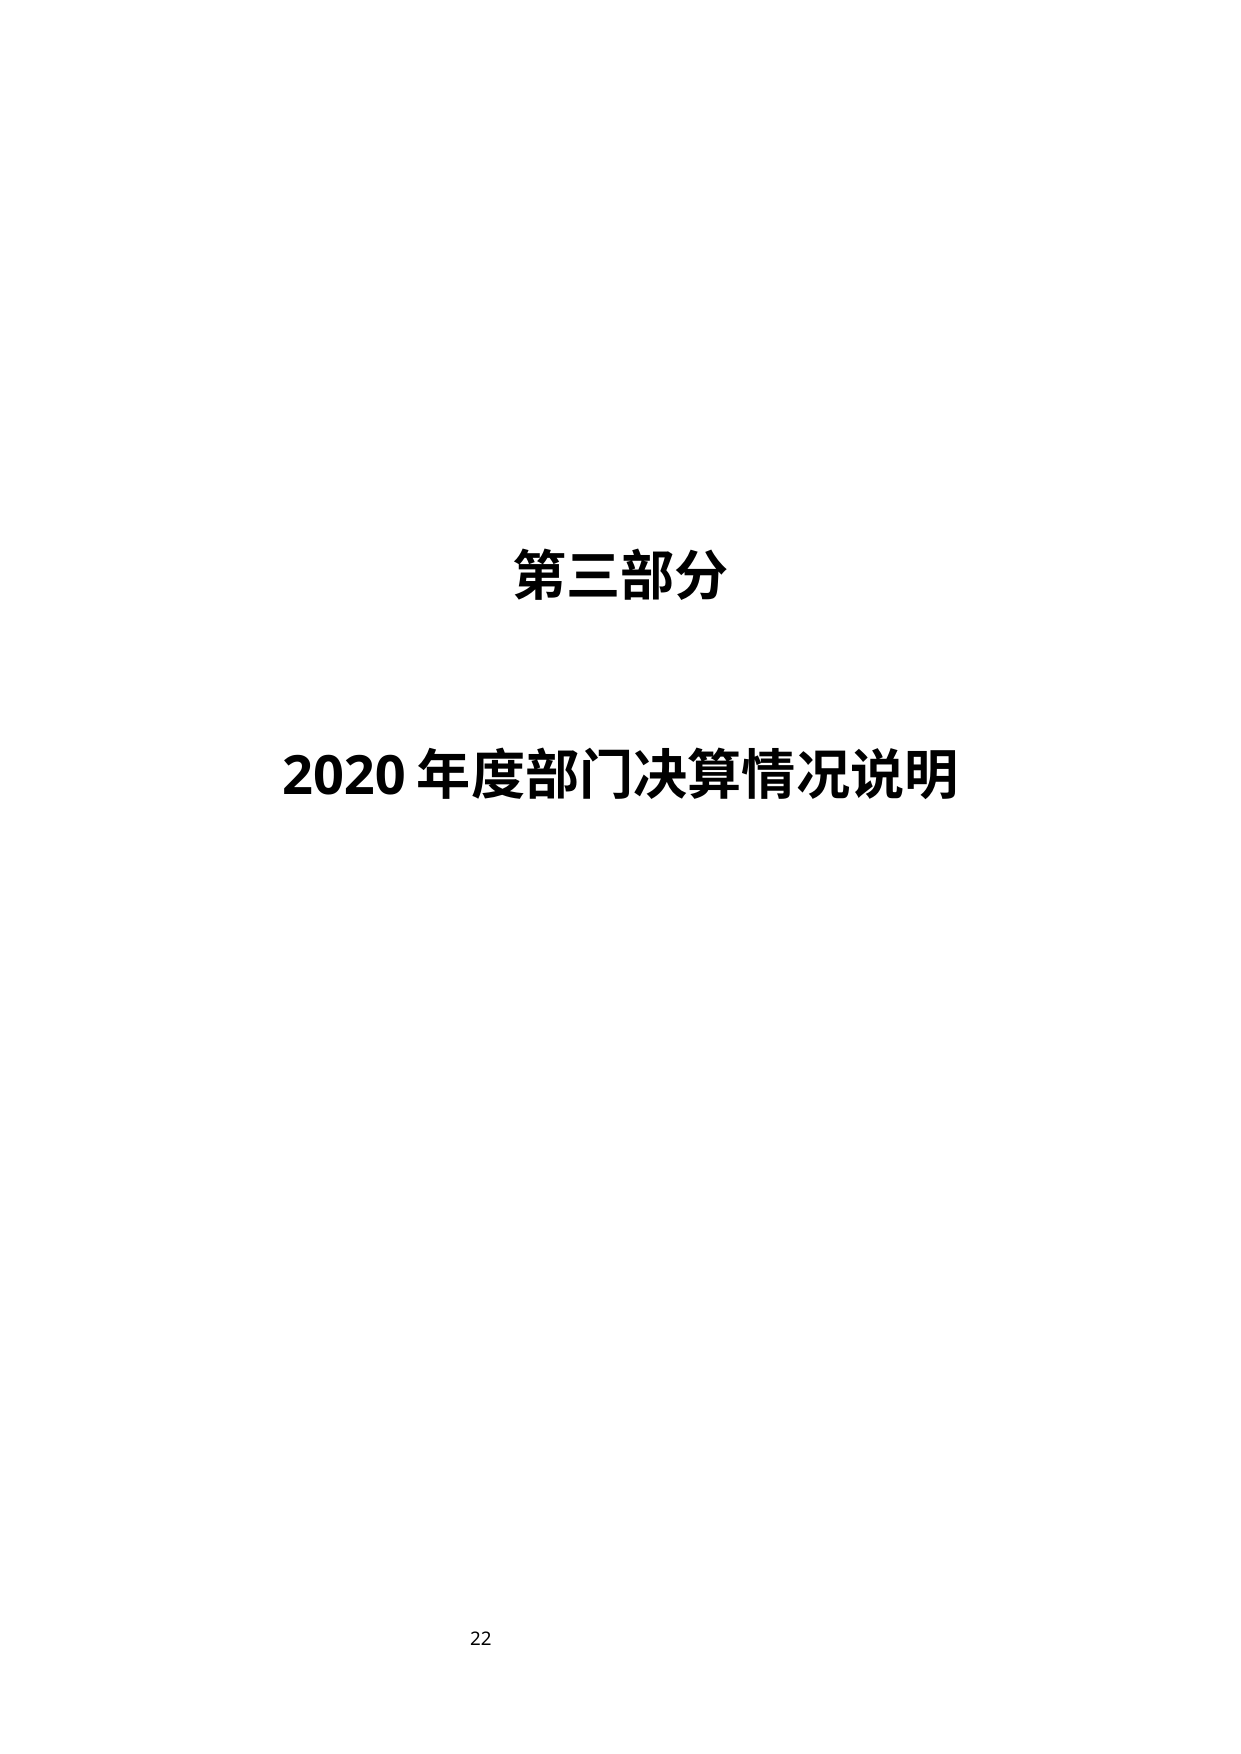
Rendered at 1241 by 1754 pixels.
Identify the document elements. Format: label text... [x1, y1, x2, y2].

text 2020年度部门决算情况说明 [75, 721, 1165, 821]
text 第三部分 [75, 521, 1165, 621]
